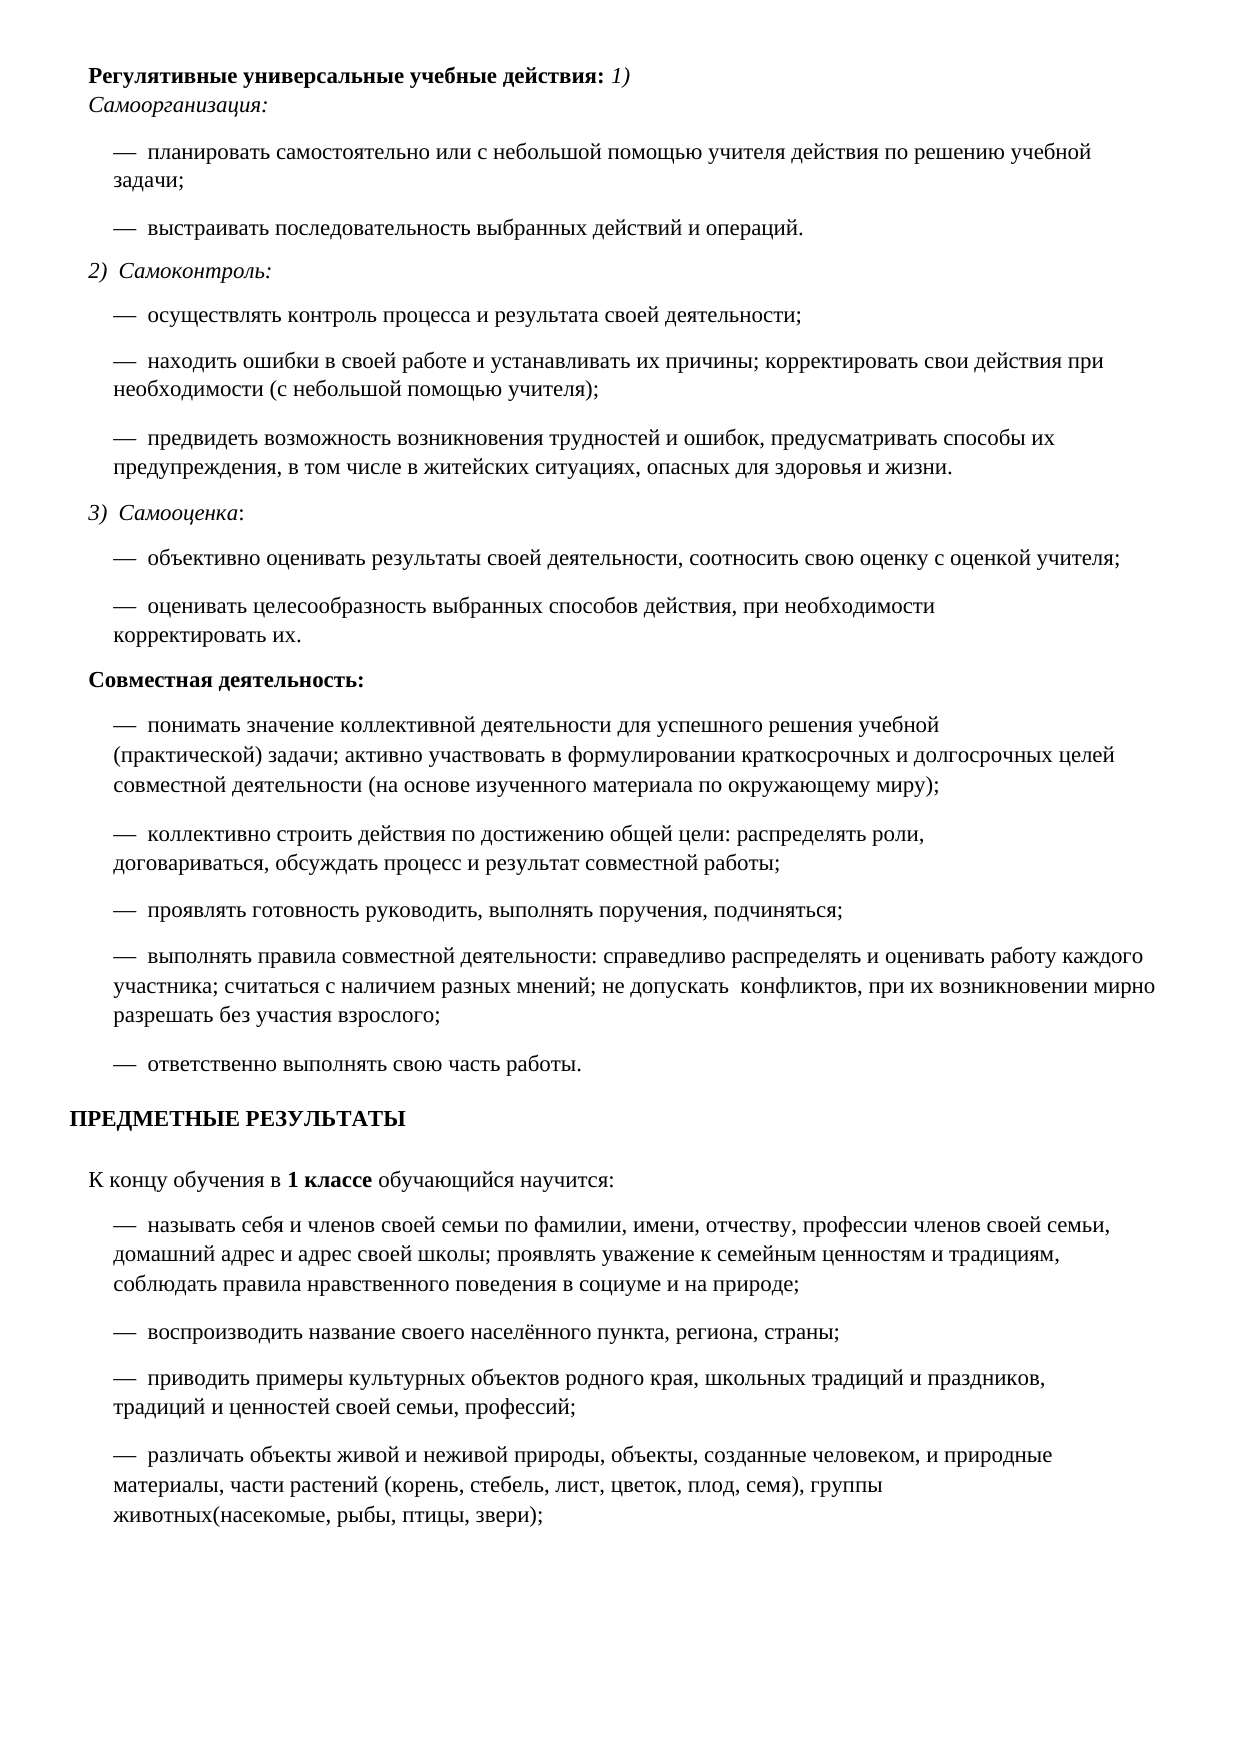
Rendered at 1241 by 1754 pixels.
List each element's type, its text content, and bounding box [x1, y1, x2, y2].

text — выстраивать последовательность выбранных действий и операций. [113, 215, 1172, 240]
text — находить ошибки в своей работе и устанавливать их причины; корректировать свои действия при необходимости (с небольшой помощью учителя); [113, 347, 1157, 402]
text Совместная деятельность: [88, 668, 1172, 693]
text — выполнять правила совместной деятельности: справедливо распределять и оценивать работу каждого участника; считаться с наличием разных мнений; не допускать конфликтов, при их возникновении мирно разрешать без участия взрослого; [113, 942, 1157, 1028]
text 3) Самооценка: [88, 500, 1172, 525]
text Регулятивные универсальные учебные действия: 1) Самоорганизация: [88, 62, 662, 117]
text — приводить примеры культурных объектов родного края, школьных традиций и праздников, традиций и ценностей своей семьи, профессий; [113, 1364, 1142, 1419]
text — ответственно выполнять свою часть работы. [113, 1051, 1172, 1076]
text — коллективно строить действия по достижению общей цели: распределять роли, договариваться, обсуждать процесс и результат совместной работы; [113, 820, 1007, 875]
text — воспроизводить название своего населённого пункта, региона, страны; [113, 1319, 1172, 1344]
text 2) Самоконтроль: [88, 258, 1172, 283]
text К концу обучения в 1 классе обучающийся научится: [88, 1167, 1172, 1192]
text — проявлять готовность руководить, выполнять поручения, подчиняться; [113, 897, 1172, 922]
text — планировать самостоятельно или с небольшой помощью учителя действия по решению учебной задачи; [113, 138, 1097, 193]
text — объективно оценивать результаты своей деятельности, соотносить свою оценку с оценкой учителя; [113, 543, 1127, 570]
text — осуществлять контроль процесса и результата своей деятельности; [113, 302, 1172, 327]
text — называть себя и членов своей семьи по фамилии, имени, отчеству, профессии членов своей семьи, домашний адрес и адрес своей школы; проявлять уважение к семейным ценностям и традициям, соблюдать правила нравственного поведения в социуме и на природе; [113, 1211, 1142, 1296]
text ПРЕДМЕТНЫЕ РЕЗУЛЬТАТЫ [69, 1106, 1172, 1131]
text — различать объекты живой и неживой природы, объекты, созданные человеком, и природные материалы, части растений (корень, стебель, лист, цветок, плод, семя), группы животных(насекомые, рыбы, птицы, звери); [113, 1441, 1142, 1527]
text — оценивать целесообразность выбранных способов действия, при необходимости корректировать их. [113, 592, 1022, 647]
text — понимать значение коллективной деятельности для успешного решения учебной (практической) задачи; активно участвовать в формулировании краткосрочных и долгосрочных целей совместной деятельности (на основе изученного материала по окружающему миру); [113, 711, 1142, 797]
text — предвидеть возможность возникновения трудностей и ошибок, предусматривать способы их предупреждения, в том числе в житейских ситуациях, опасных для здоровья и жизни. [113, 424, 1157, 479]
